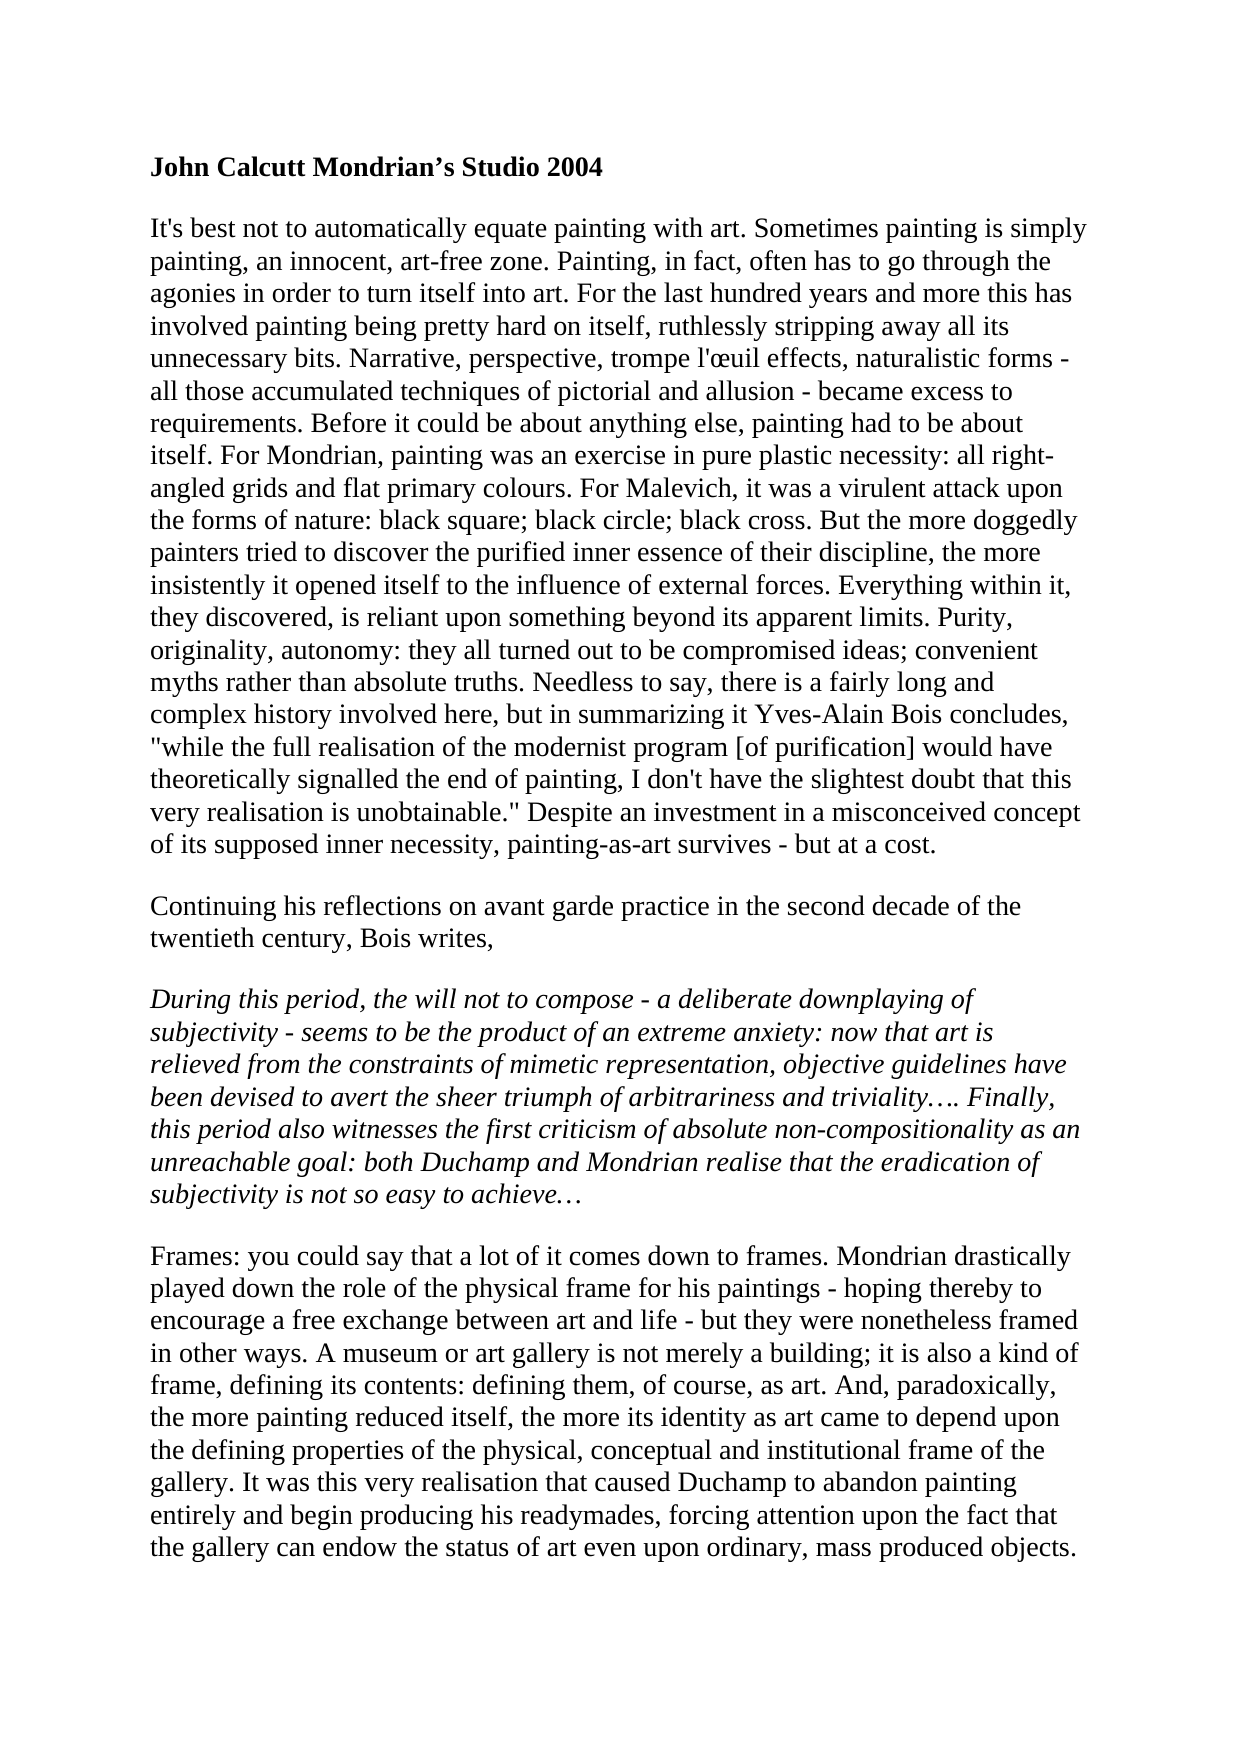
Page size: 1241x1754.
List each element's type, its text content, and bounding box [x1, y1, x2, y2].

text John Calcutt Mondrian’s Studio 2004 [150, 150, 1090, 182]
text It's best not to automatically equate painting with art. Sometimes painting is simply painting, an innocent, art-free zone. Painting, in fact, often has to go through the agonies in order to turn itself into art. For the last hundred years and more this has involved painting being pretty hard on itself, ruthlessly stripping away all its unnecessary bits. Narrative, perspective, trompe l'œuil effects, naturalistic forms - all those accumulated techniques of pictorial and allusion - became excess to requirements. Before it could be about anything else, painting had to be about itself. For Mondrian, painting was an exercise in pure plastic necessity: all right-angled grids and flat primary colours. For Malevich, it was a virulent attack upon the forms of nature: black square; black circle; black cross. But the more doggedly painters tried to discover the purified inner essence of their discipline, the more insistently it opened itself to the influence of external forces. Everything within it, they discovered, is reliant upon something beyond its apparent limits. Purity, originality, autonomy: they all turned out to be compromised ideas; convenient myths rather than absolute truths. Needless to say, there is a fairly long and complex history involved here, but in summarizing it Yves-Alain Bois concludes, "while the full realisation of the modernist program [of purification] would have theoretically signalled the end of painting, I don't have the slightest doubt that this very realisation is unobtainable." Despite an investment in a misconceived concept of its supposed inner necessity, painting-as-art survives - but at a cost. [150, 212, 1090, 859]
text During this period, the will not to compose - a deliberate downplaying of subjectivity - seems to be the product of an extreme anxiety: now that art is relieved from the constraints of mimetic representation, objective guidelines have been devised to avert the sheer triumph of arbitrariness and triviality…. Finally, this period also witnesses the first criticism of absolute non-compositionality as an unreachable goal: both Duchamp and Mondrian realise that the eradication of subjectivity is not so easy to achieve… [150, 983, 1090, 1209]
text Continuing his reflections on avant garde practice in the second decade of the twentieth century, Bois writes, [150, 889, 1090, 953]
text Frames: you could say that a lot of it comes down to frames. Mondrian drastically played down the role of the physical frame for his paintings - hoping thereby to encourage a free exchange between art and life - but they were nonetheless framed in other ways. A museum or art gallery is not merely a building; it is also a kind of frame, defining its contents: defining them, of course, as art. And, paradoxically, the more painting reduced itself, the more its identity as art came to depend upon the defining properties of the physical, conceptual and institutional frame of the gallery. It was this very realisation that caused Duchamp to abandon painting entirely and begin producing his readymades, forcing attention upon the fact that the gallery can endow the status of art even upon ordinary, mass produced objects. [150, 1238, 1090, 1562]
